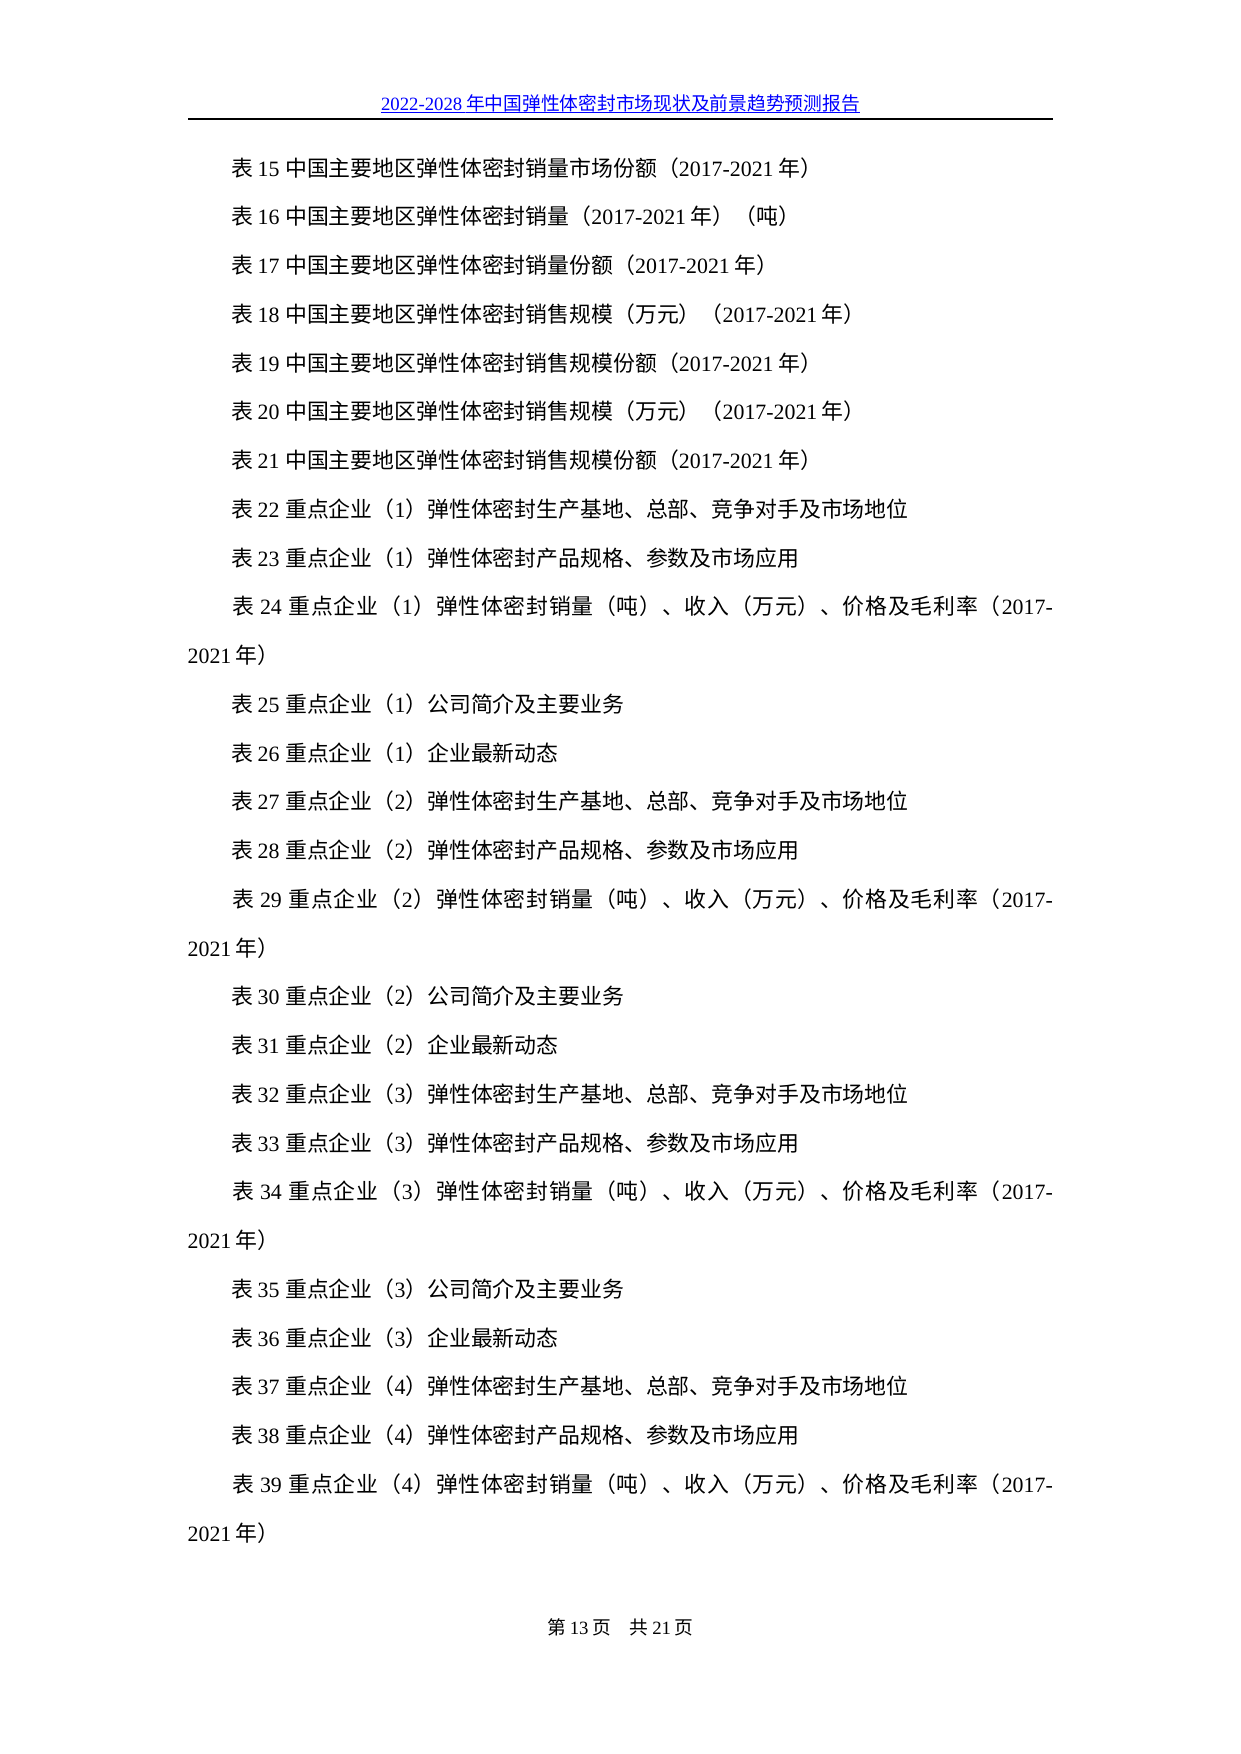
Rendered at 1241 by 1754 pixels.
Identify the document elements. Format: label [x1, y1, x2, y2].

text [187, 150, 1053, 1548]
